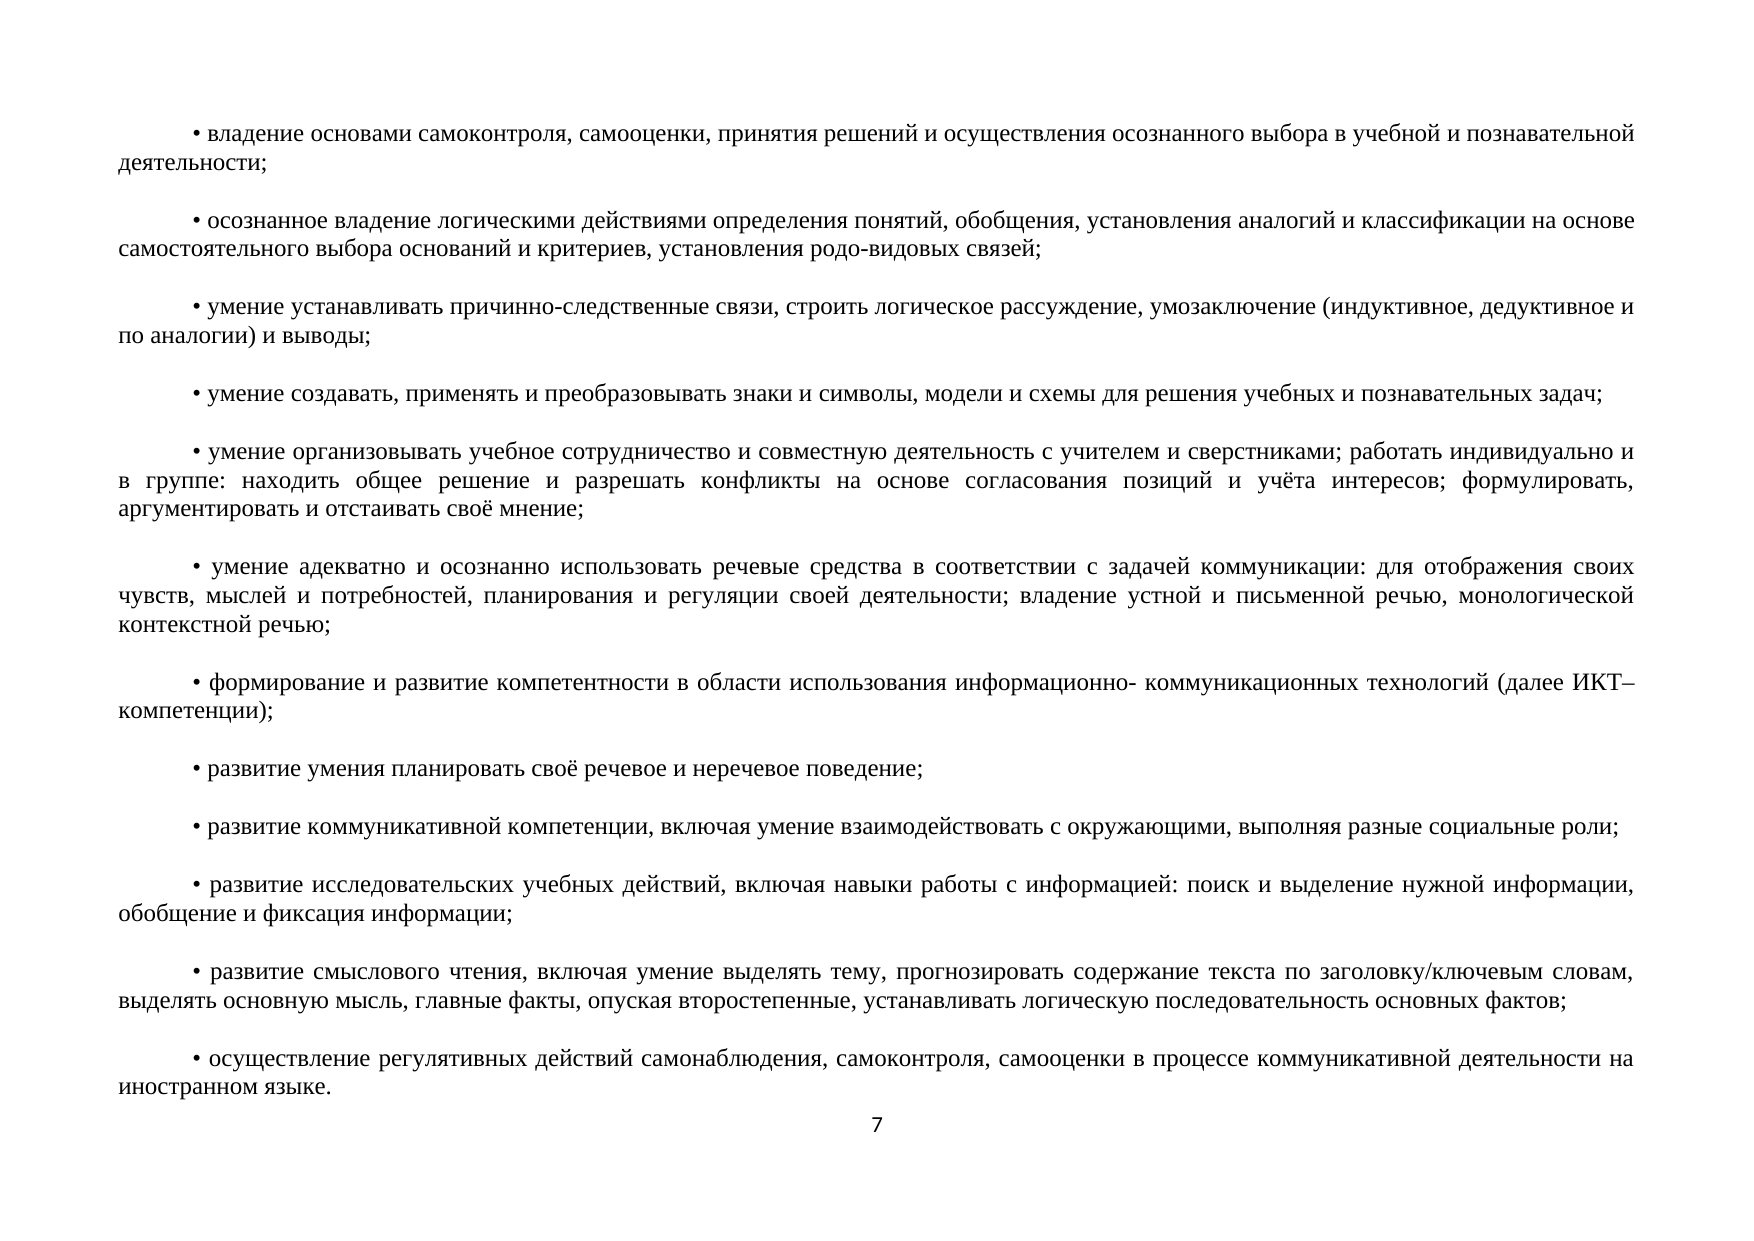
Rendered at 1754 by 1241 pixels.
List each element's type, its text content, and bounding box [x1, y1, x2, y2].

text • развитие коммуникативной компетенции, включая умение взаимодействовать с окружающими, выполняя разные социальные роли; [118, 811, 1636, 840]
text • умение устанавливать причинно-следственные связи, строить логическое рассуждение, умозаключение (индуктивное, дедуктивное и по аналогии) и выводы; [118, 291, 1636, 349]
text • владение основами самоконтроля, самооценки, принятия решений и осуществления осознанного выбора в учебной и познавательной деятельности; [118, 118, 1636, 176]
text • развитие смыслового чтения, включая умение выделять тему, прогнозировать содержание текста по заголовку/ключевым словам, выделять основную мысль, главные факты, опуская второстепенные, устанавливать логическую последовательность основных фактов; [118, 956, 1636, 1013]
text • осуществление регулятивных действий самонаблюдения, самоконтроля, самооценки в процессе коммуникативной деятельности на иностранном языке. [118, 1043, 1636, 1100]
text • осознанное владение логическими действиями определения понятий, обобщения, установления аналогий и классификации на основе самостоятельного выбора оснований и критериев, установления родо-видовых связей; [118, 205, 1636, 262]
text • формирование и развитие компетентности в области использования информационно- коммуникационных технологий (далее ИКТ– компетенции); [118, 667, 1636, 724]
text • развитие исследовательских учебных действий, включая навыки работы с информацией: поиск и выделение нужной информации, обобщение и фиксация информации; [118, 869, 1636, 927]
text • умение адекватно и осознанно использовать речевые средства в соответствии с задачей коммуникации: для отображения своих чувств, мыслей и потребностей, планирования и регуляции своей деятельности; владение устной и письменной речью, монологической контекстной речью; [118, 551, 1636, 638]
text • развитие умения планировать своё речевое и неречевое поведение; [118, 753, 1636, 782]
text • умение организовывать учебное сотрудничество и совместную деятельность с учителем и сверстниками; работать индивидуально и в группе: находить общее решение и разрешать конфликты на основе согласования позиций и учёта интересов; формулировать, аргументировать и отстаивать своё мнение; [118, 436, 1636, 522]
text • умение создавать, применять и преобразовывать знаки и символы, модели и схемы для решения учебных и познавательных задач; [118, 378, 1636, 407]
